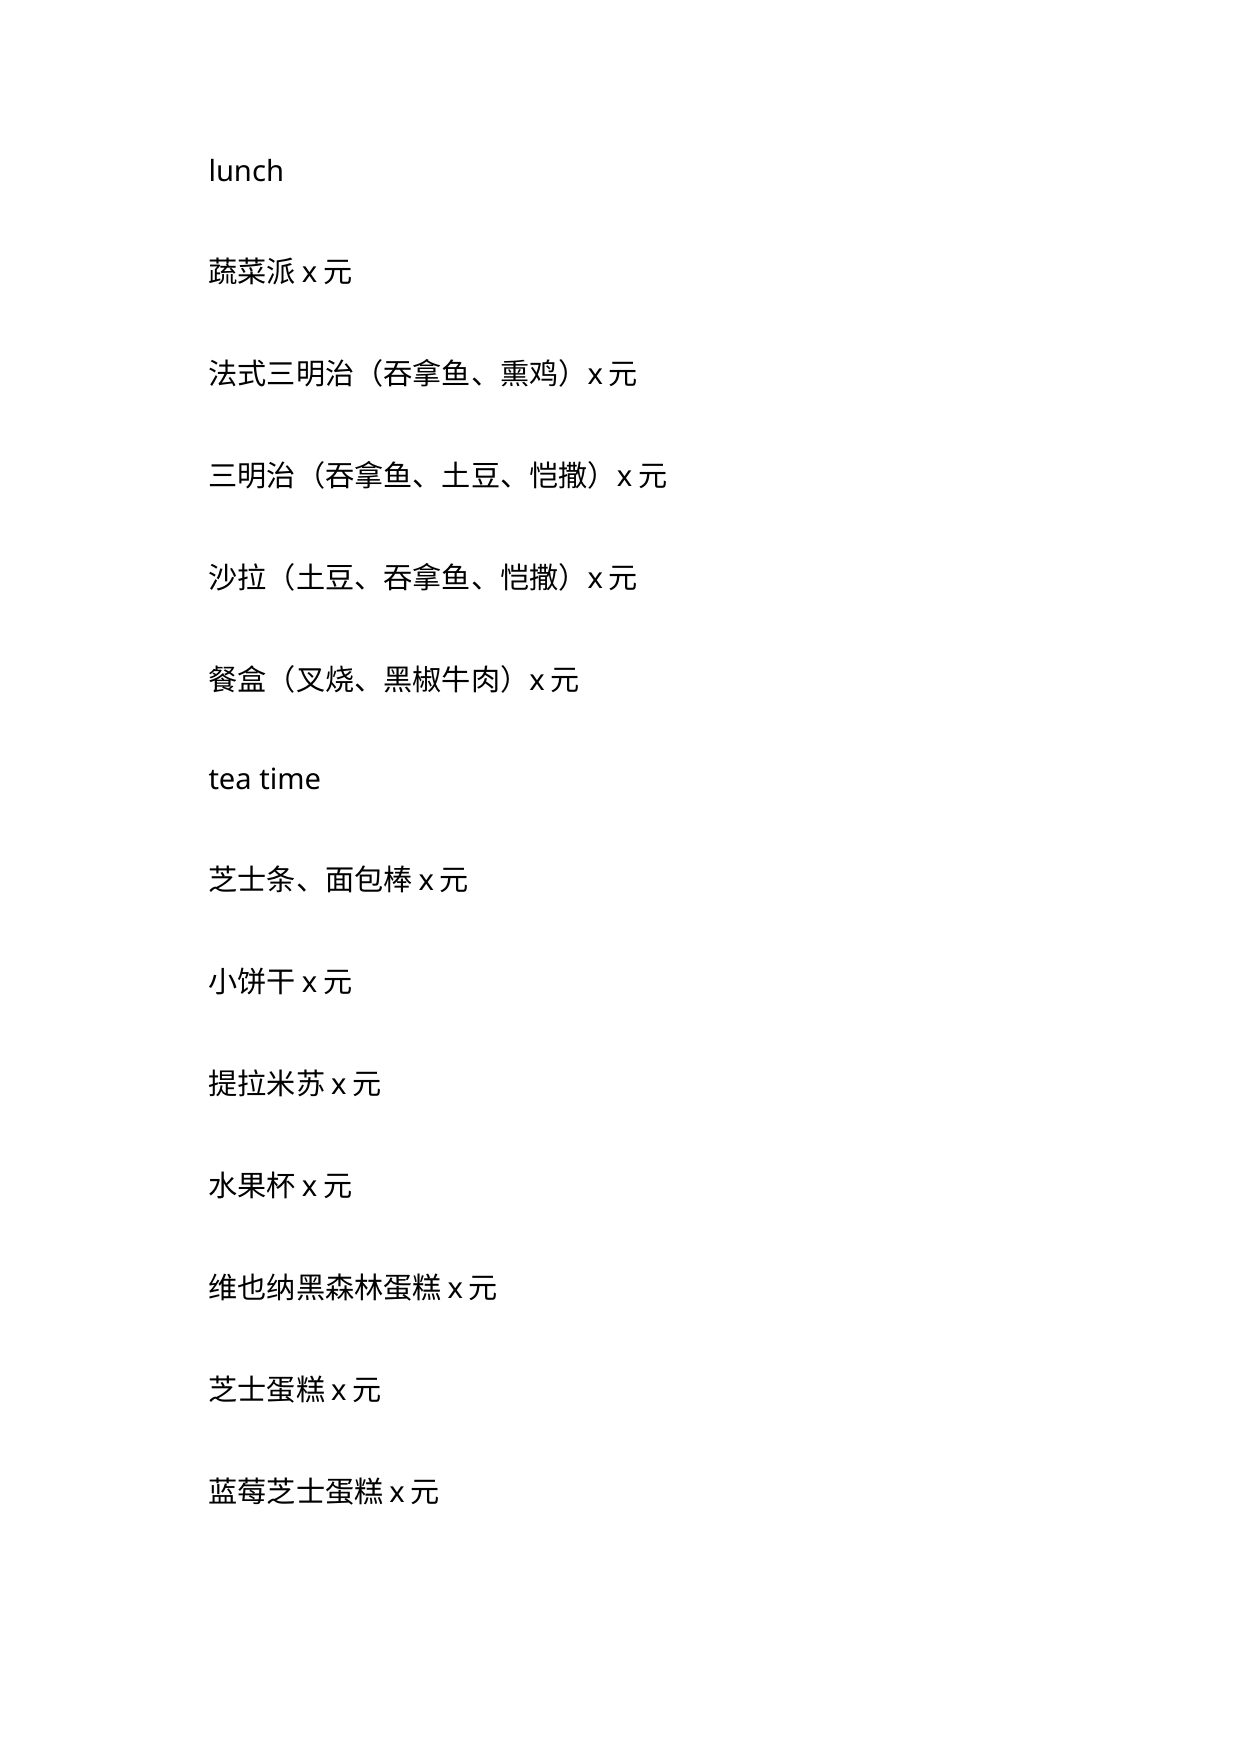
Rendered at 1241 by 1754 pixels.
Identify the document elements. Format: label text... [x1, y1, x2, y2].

text 三明治（吞拿鱼、土豆、恺撒）x元 [150, 452, 1090, 495]
text 水果杯x元 [150, 1163, 1090, 1205]
text tea time [150, 758, 1090, 798]
text 芝士条、面包棒x元 [150, 857, 1090, 899]
text 沙拉（土豆、吞拿鱼、恺撒）x元 [150, 554, 1090, 597]
text 小饼干x元 [150, 959, 1090, 1001]
text 提拉米苏x元 [150, 1061, 1090, 1103]
text 蓝莓芝士蛋糕x元 [150, 1469, 1090, 1511]
text 维也纳黑森林蛋糕x元 [150, 1265, 1090, 1307]
text lunch [150, 150, 1090, 190]
text 餐盒（叉烧、黑椒牛肉）x元 [150, 656, 1090, 699]
text 法式三明治（吞拿鱼、熏鸡）x元 [150, 350, 1090, 393]
text 芝士蛋糕x元 [150, 1367, 1090, 1409]
text 蔬菜派x元 [150, 248, 1090, 291]
